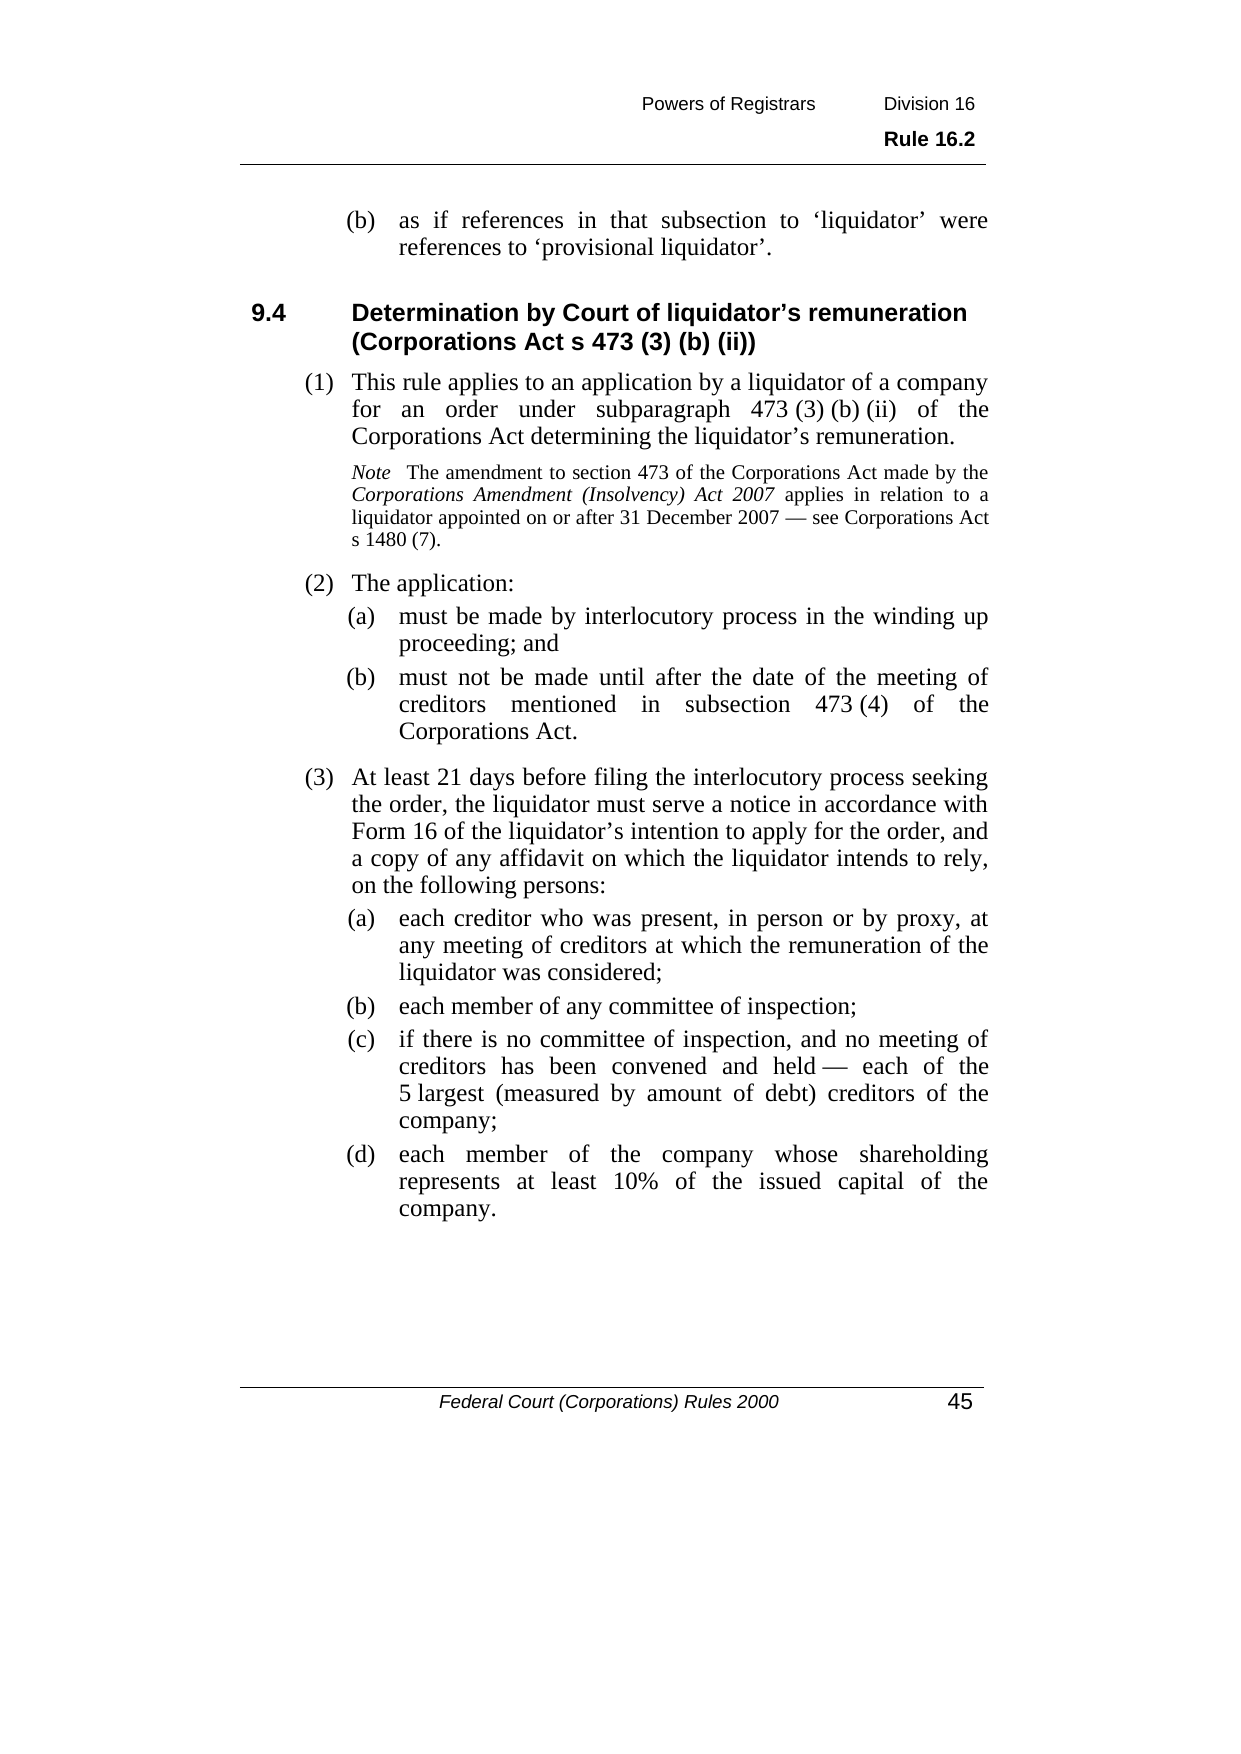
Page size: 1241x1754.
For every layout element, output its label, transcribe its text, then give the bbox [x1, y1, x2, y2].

text (1) This rule applies to an application by a liquidator of a company for an order under subparagraph 473 (3) (b) (ii) of the Corporations Act determining the liquidator’s remuneration. [251, 368, 989, 450]
text (a) each creditor who was present, in person or by proxy, at any meeting of creditors at which the remuneration of the liquidator was considered; [251, 905, 989, 986]
text (b) must not be made until after the date of the meeting of creditors mentioned in subsection 473 (4) of the Corporations Act. [251, 663, 989, 744]
text (b) each member of any committee of inspection; [251, 992, 989, 1019]
text (d) each member of the company whose shareholding represents at least 10% of the issued capital of the company. [251, 1140, 989, 1222]
text (3) At least 21 days before filing the interlocutory process seeking the order, the liquidator must serve a notice in accordance with Form 16 of the liquidator’s intention to apply for the order, and a copy of any affidavit on which the liquidator intends to rely, on the following persons: [251, 763, 989, 899]
text 9.4 Determination by Court of liquidator’s remuneration (Corporations Act s 473 (3) (b) (ii)) [251, 298, 989, 356]
text (b) as if references in that subsection to ‘liquidator’ were references to ‘provisional liquidator’. [251, 207, 989, 261]
text Note The amendment to section 473 of the Corporations Act made by the Corporations Amendment (Insolvency) Act 2007 applies in relation to a liquidator appointed on or after 31 December 2007 — see Corporations Act s 1480 (7). [351, 462, 989, 551]
text (c) if there is no committee of inspection, and no meeting of creditors has been convened and held — each of the 5 largest (measured by amount of debt) creditors of the company; [251, 1026, 989, 1134]
text (2) The application: [251, 569, 989, 597]
text (a) must be made by interlocutory process in the winding up proceeding; and [251, 603, 989, 657]
